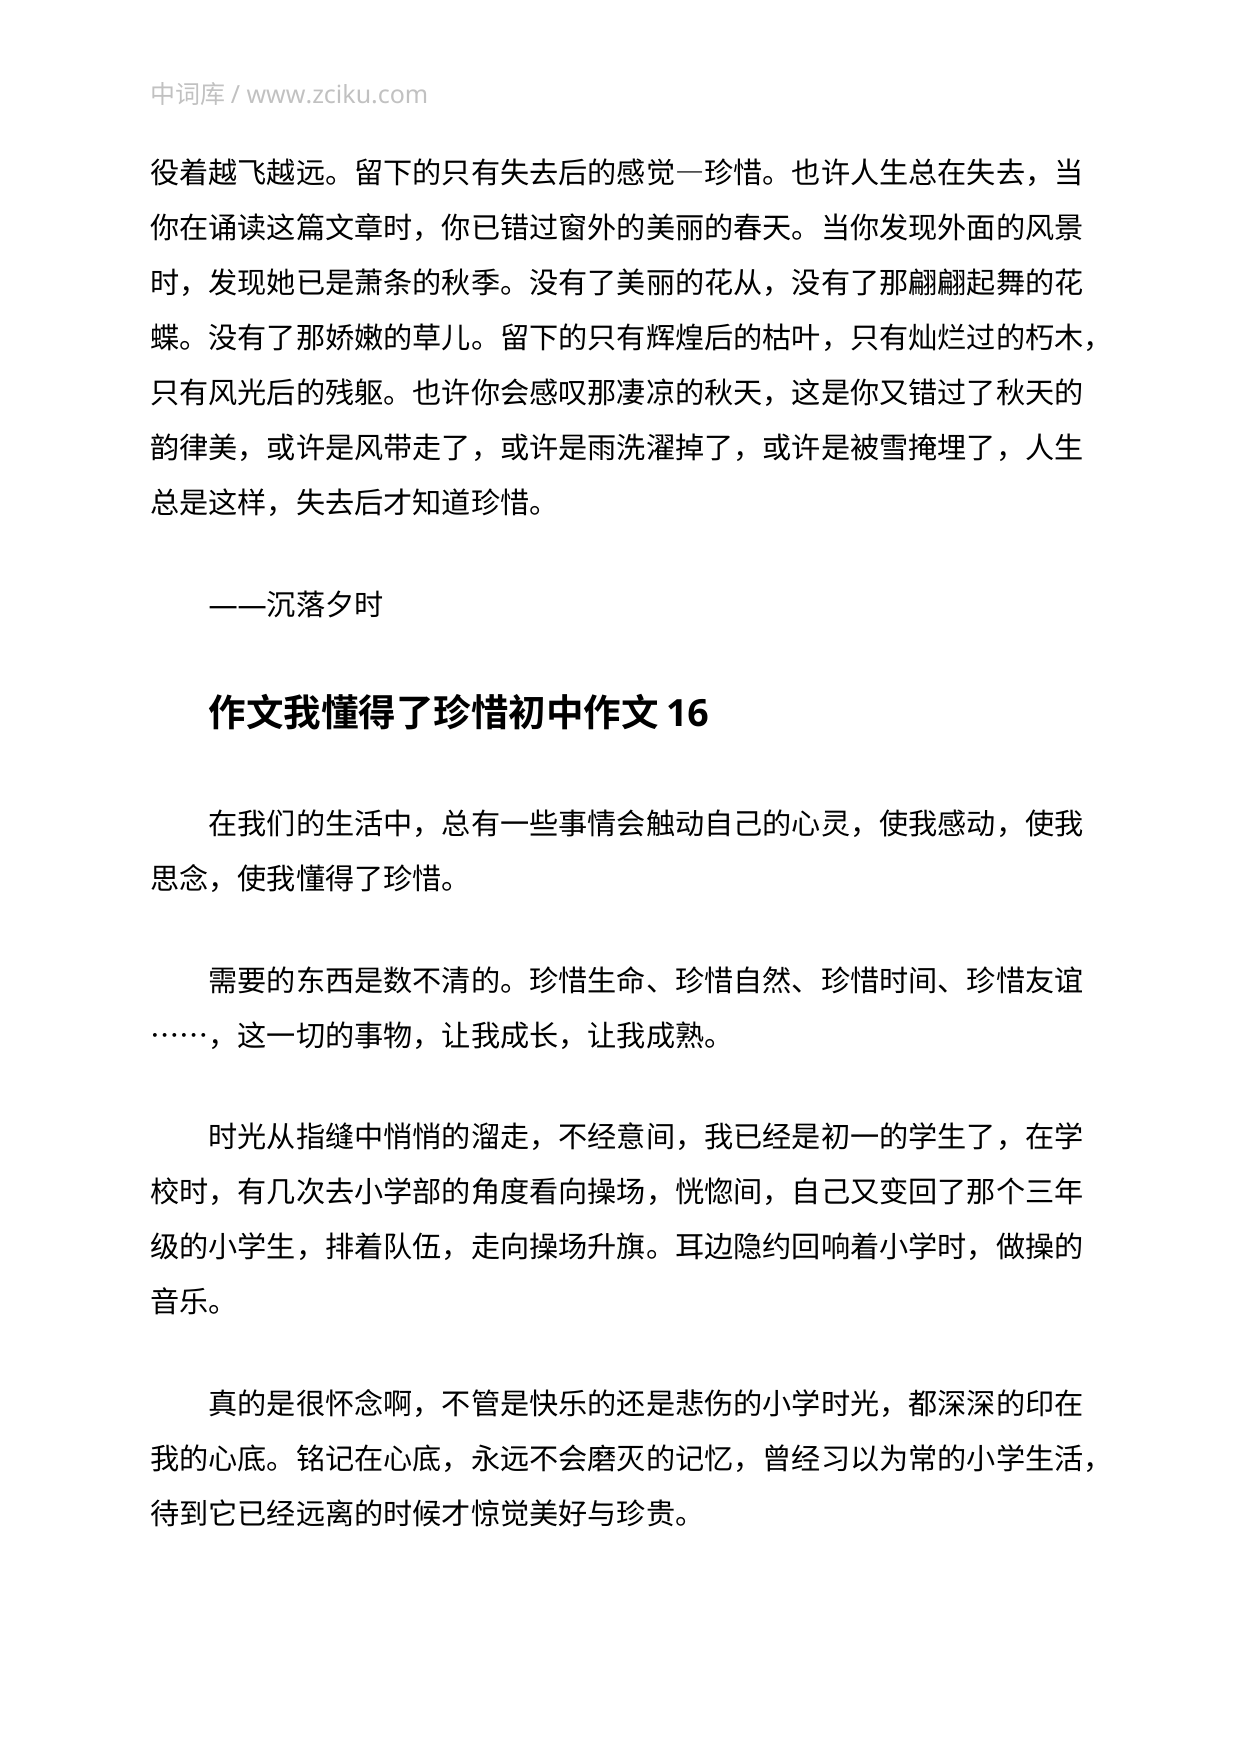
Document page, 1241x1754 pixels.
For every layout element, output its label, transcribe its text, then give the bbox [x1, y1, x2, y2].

text 真的是很怀念啊，不管是快乐的还是悲伤的小学时光，都深深的印在我的心底。铭记在心底，永远不会磨灭的记忆，曾经习以为常的小学生活，待到它已经远离的时候才惊觉美好与珍贵。 [150, 1381, 1090, 1533]
text 需要的东西是数不清的。珍惜生命、珍惜自然、珍惜时间、珍惜友谊……，这一切的事物，让我成长，让我成熟。 [150, 957, 1090, 1054]
text ——沉落夕时 [150, 581, 1090, 623]
text 在我们的生活中，总有一些事情会触动自己的心灵，使我感动，使我思念，使我懂得了珍惜。 [150, 801, 1090, 898]
text 作文我懂得了珍惜初中作文16 [150, 683, 1090, 738]
text 时光从指缝中悄悄的溜走，不经意间，我已经是初一的学生了，在学校时，有几次去小学部的角度看向操场，恍惚间，自己又变回了那个三年级的小学生，排着队伍，走向操场升旗。耳边隐约回响着小学时，做操的音乐。 [150, 1114, 1090, 1321]
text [150, 150, 1090, 522]
